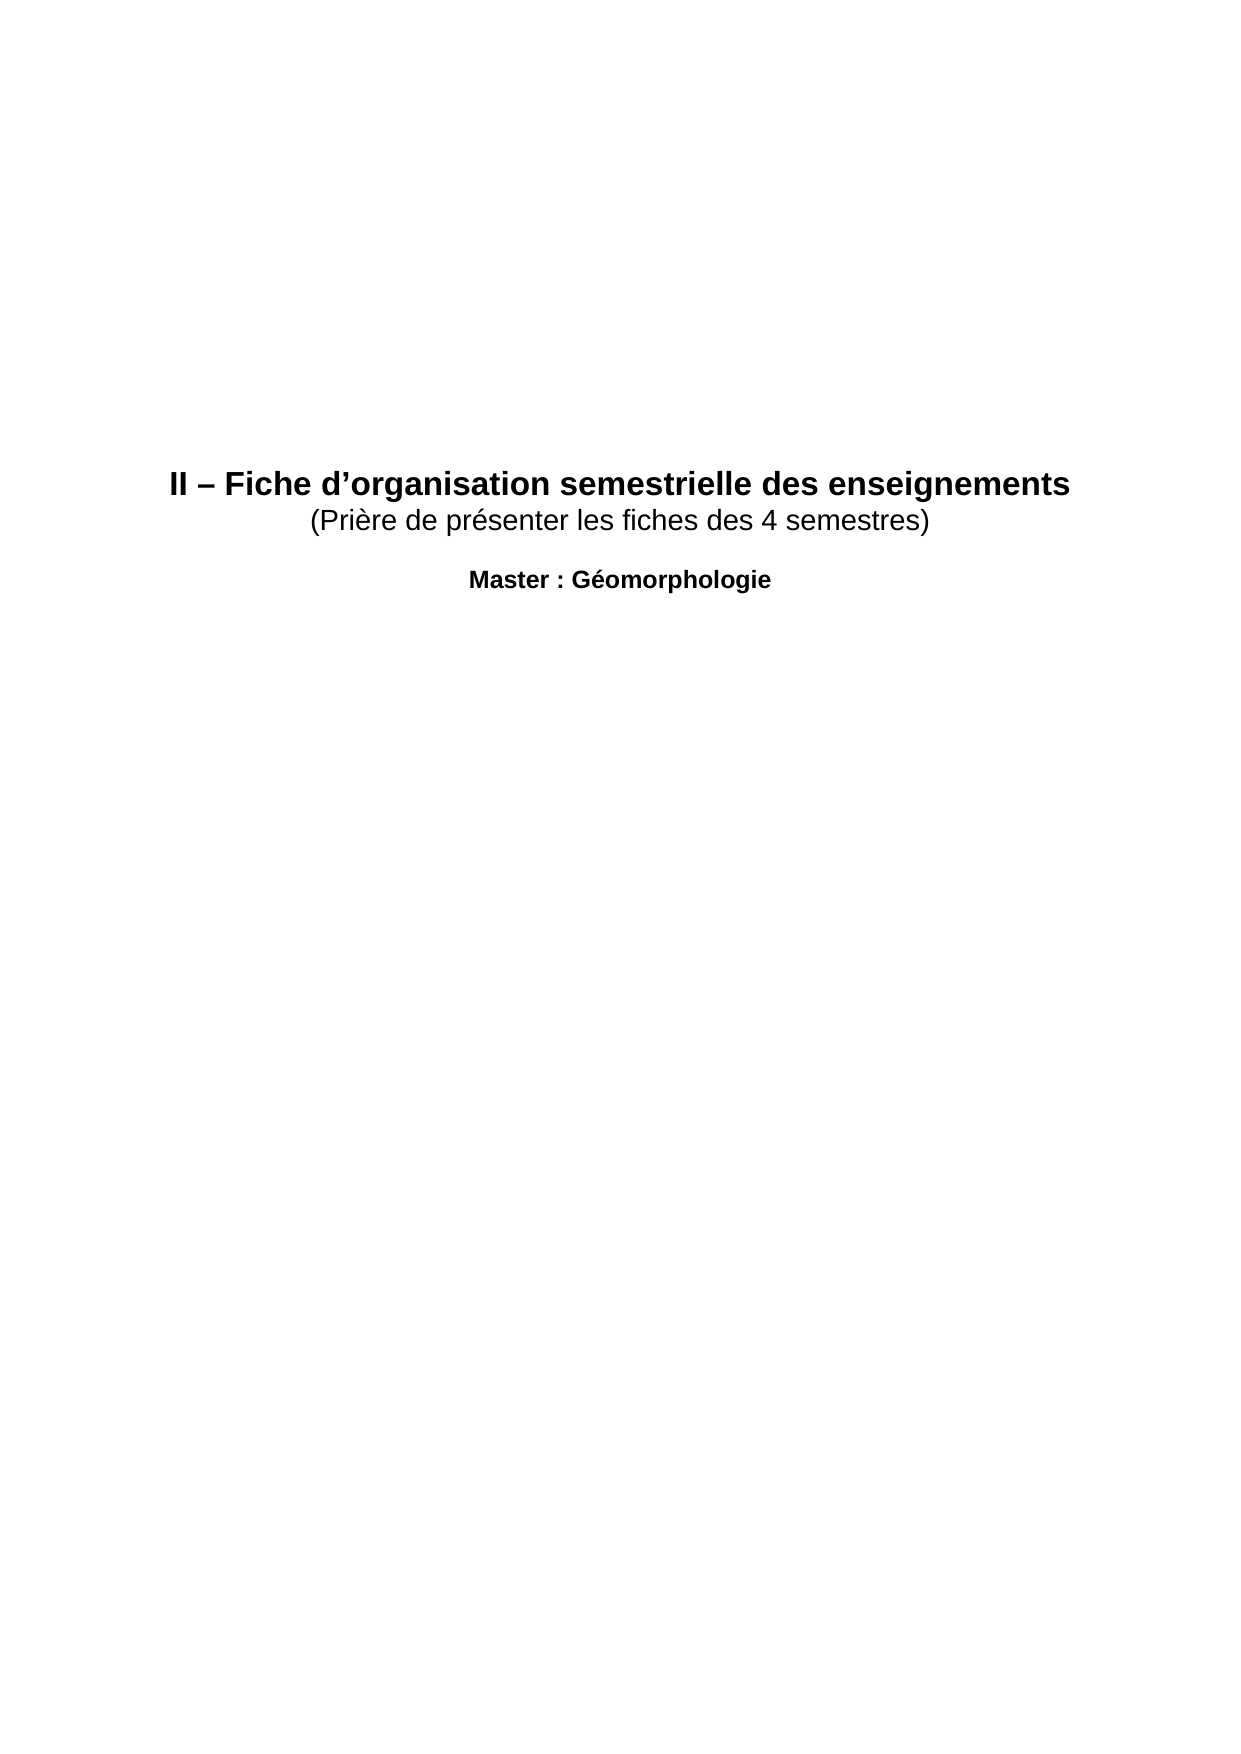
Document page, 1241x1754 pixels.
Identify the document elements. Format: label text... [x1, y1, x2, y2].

text (Prière de présenter les fiches des 4 semestres) [118, 502, 1122, 536]
text II – Fiche d’organisation semestrielle des enseignements [118, 464, 1122, 502]
text Master : Géomorphologie [118, 565, 1122, 593]
